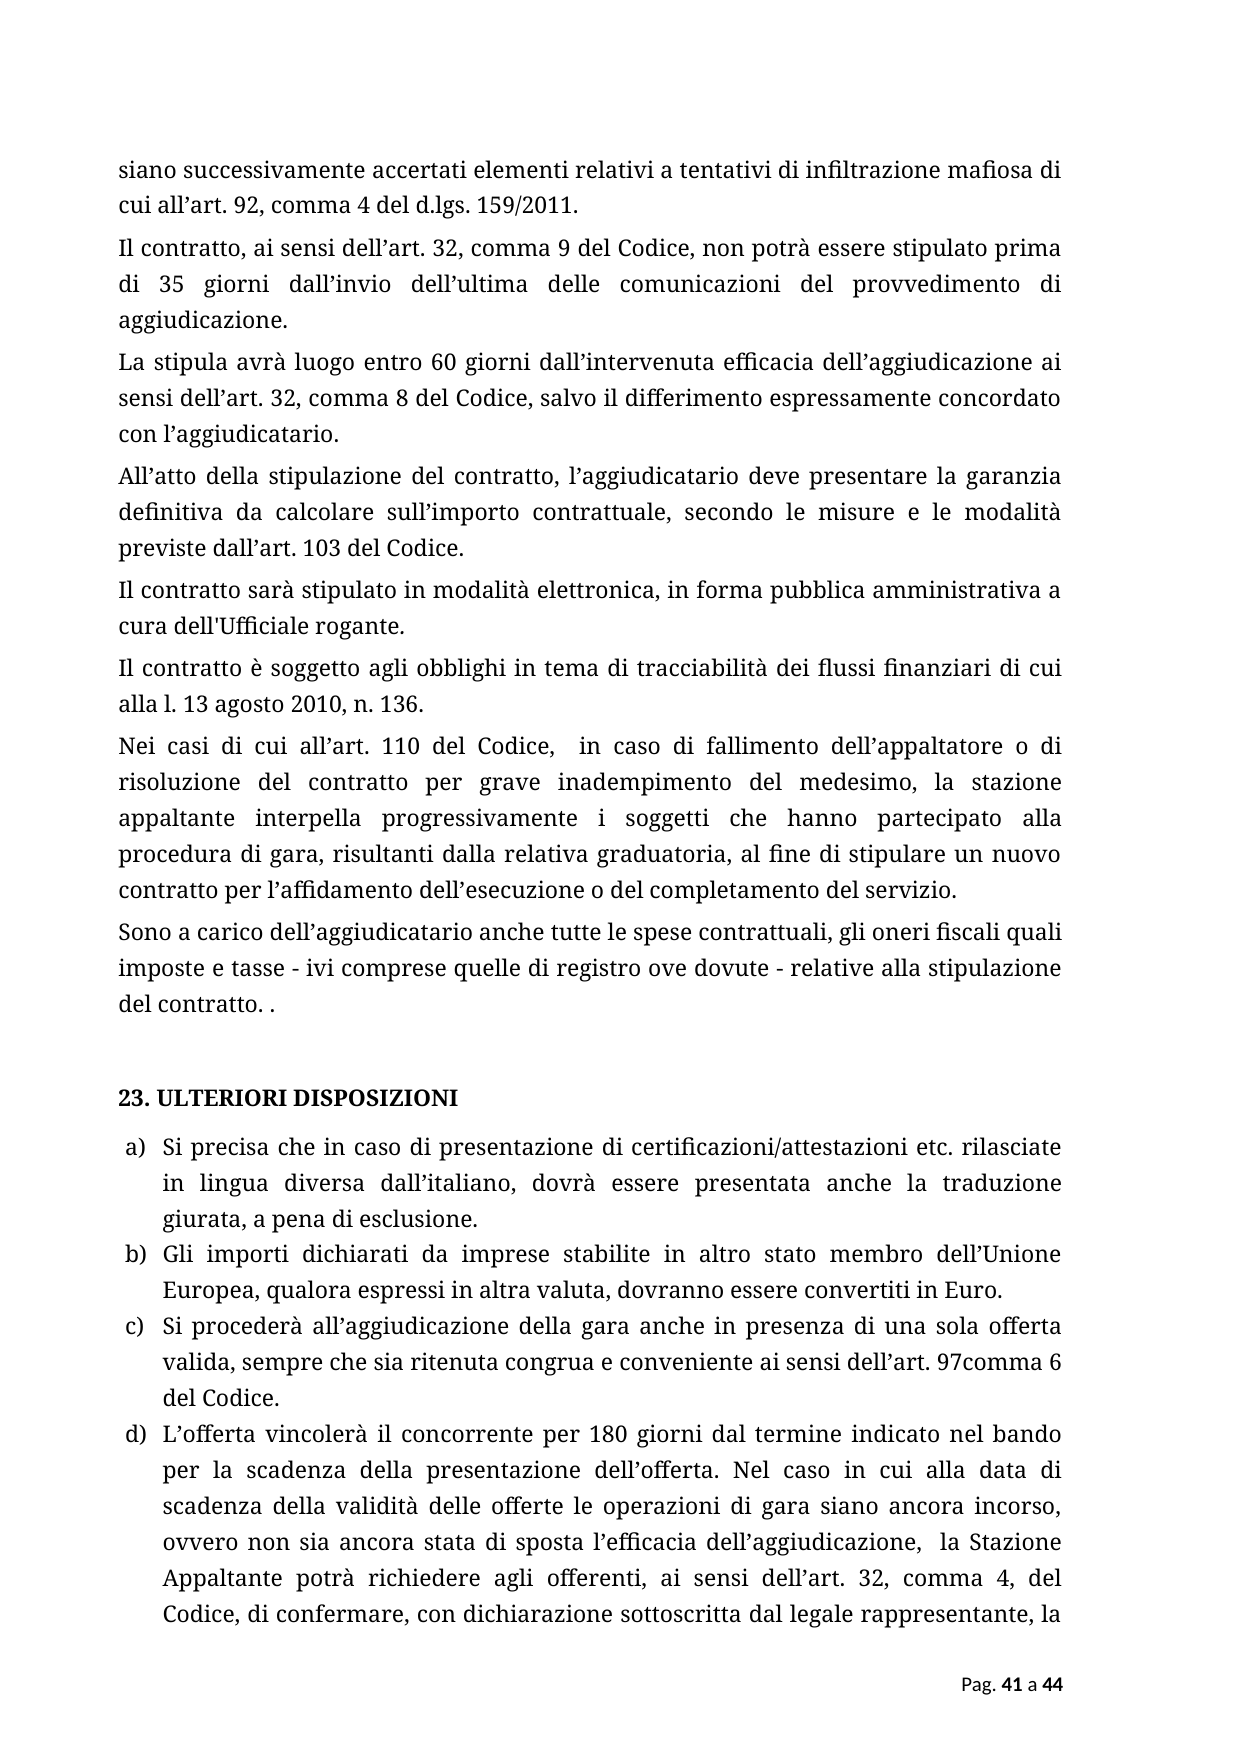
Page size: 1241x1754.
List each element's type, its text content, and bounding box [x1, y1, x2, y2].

text Il contratto sarà stipulato in modalità elettronica, in forma pubblica amministrativa a cura dell'Ufficiale rogante. [118, 574, 1063, 641]
text Sono a carico dell’aggiudicatario anche tutte le spese contrattuali, gli oneri fiscali quali imposte e tasse - ivi comprese quelle di registro ove dovute - relative alla stipulazione del contratto. . [118, 916, 1063, 1019]
text Il contratto è soggetto agli obblighi in tema di tracciabilità dei flussi finanziari di cui alla l. 13 agosto 2010, n. 136. [118, 652, 1063, 719]
text Il contratto, ai sensi dell’art. 32, comma 9 del Codice, non potrà essere stipulato prima di 35 giorni dall’invio dell’ultima delle comunicazioni del provvedimento di aggiudicazione. [118, 232, 1063, 335]
text Nei casi di cui all’art. 110 del Codice, in caso di fallimento dell’appaltatore o di risoluzione del contratto per grave inadempimento del medesimo, la stazione appaltante interpella progressivamente i soggetti che hanno partecipato alla procedura di gara, risultanti dalla relativa graduatoria, al fine di stipulare un nuovo contratto per l’affidamento dell’esecuzione o del completamento del servizio. [118, 730, 1063, 905]
text La stipula avrà luogo entro 60 giorni dall’intervenuta efficacia dell’aggiudicazione ai sensi dell’art. 32, comma 8 del Codice, salvo il differimento espressamente concordato con l’aggiudicatario. [118, 346, 1063, 449]
list Si procederà all’aggiudicazione della gara anche in presenza di una sola offerta valida, sempre che sia ritenuta congrua e conveniente ai sensi dell’art. 97comma 6 del Codice. [125, 1310, 1063, 1413]
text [118, 153, 1063, 221]
text All’atto della stipulazione del contratto, l’aggiudicatario deve presentare la garanzia definitiva da calcolare sull’importo contrattuale, secondo le misure e le modalità previste dall’art. 103 del Codice. [118, 460, 1063, 563]
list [125, 1418, 1063, 1629]
subtitle 23. ULTERIORI DISPOSIZIONI [118, 1082, 1063, 1113]
list Gli importi dichiarati da imprese stabilite in altro stato membro dell’Unione Europea, qualora espressi in altra valuta, dovranno essere convertiti in Euro. [125, 1238, 1063, 1306]
list Si precisa che in caso di presentazione di certificazioni/attestazioni etc. rilasciate in lingua diversa dall’italiano, dovrà essere presentata anche la traduzione giurata, a pena di esclusione. [125, 1131, 1063, 1234]
